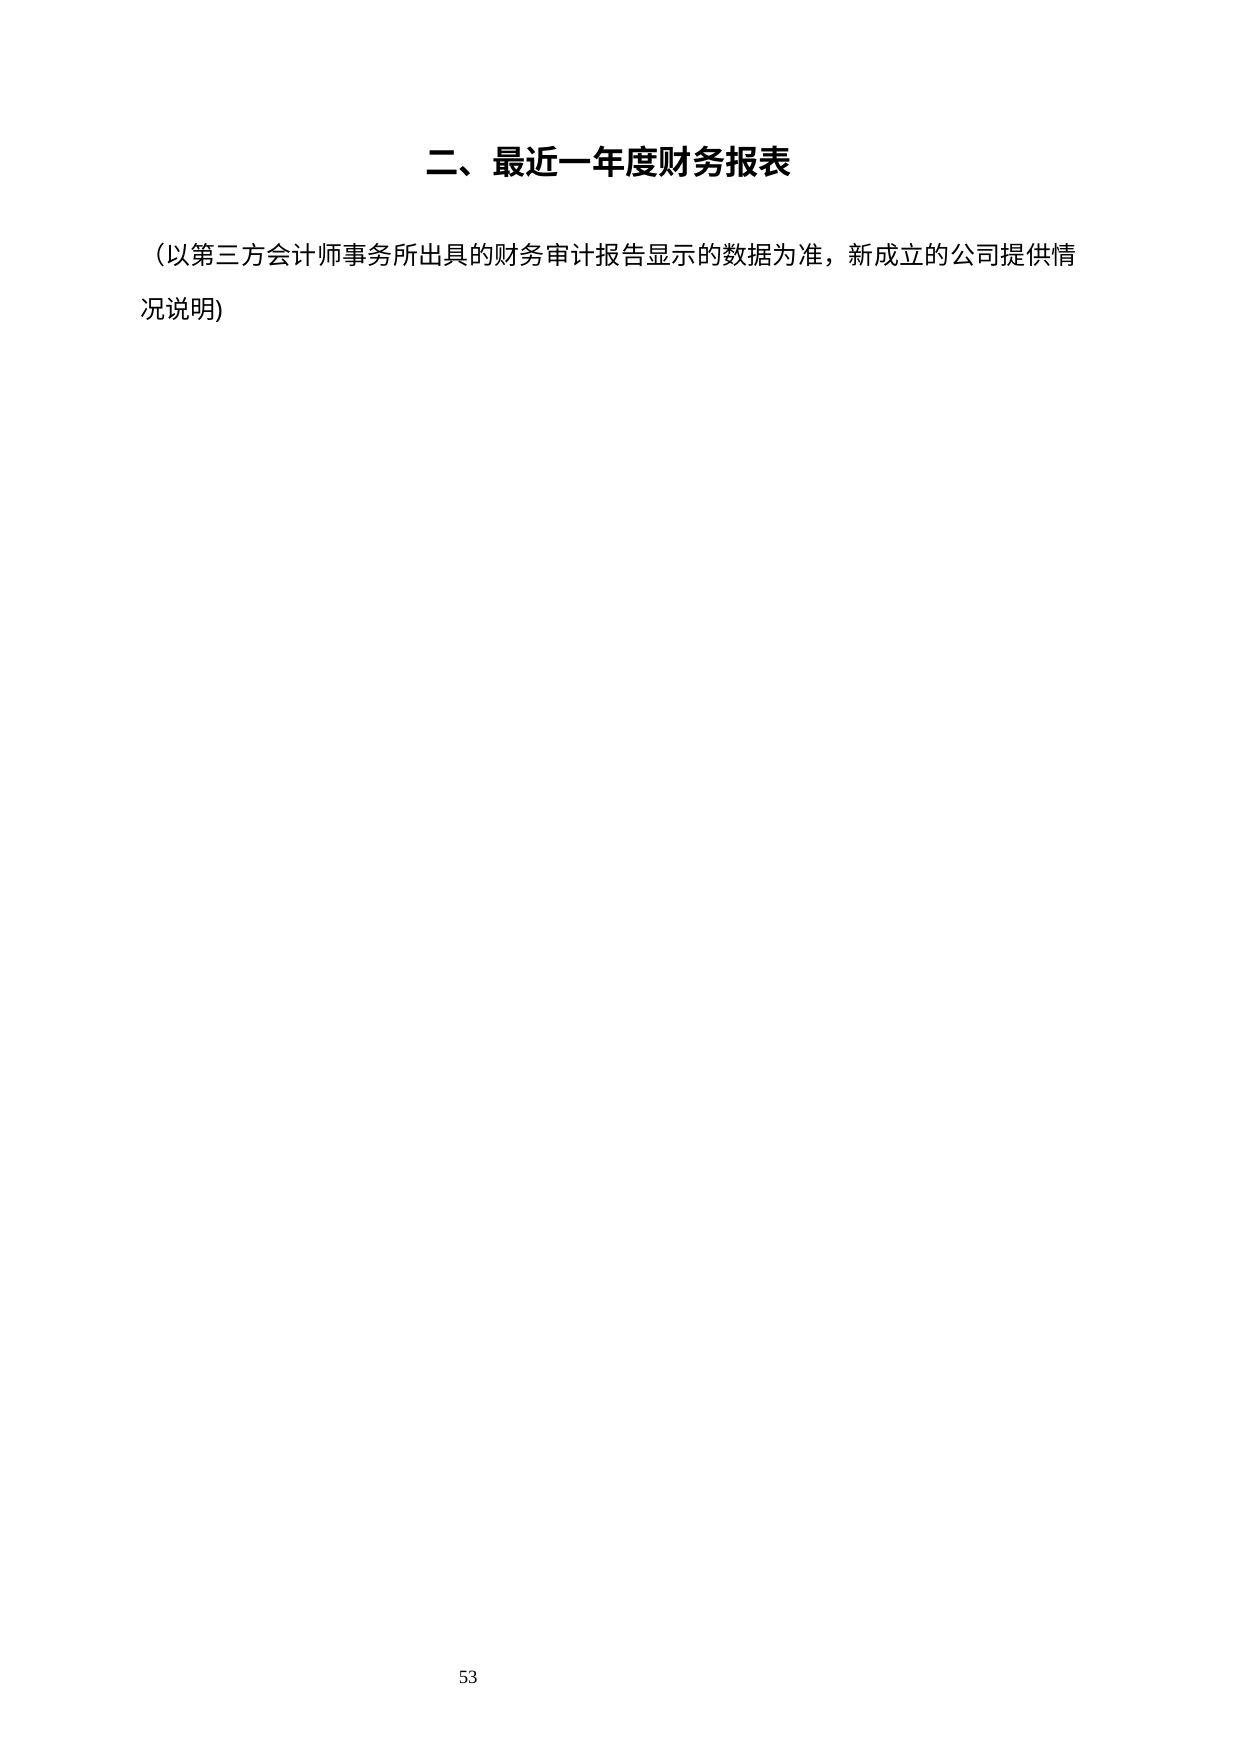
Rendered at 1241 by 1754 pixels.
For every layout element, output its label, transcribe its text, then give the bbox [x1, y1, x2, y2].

text 二、最近一年度财务报表 [140, 136, 1077, 184]
list （以第三方会计师事务所出具的财务审计报告显示的数据为准，新成立的公司提供情况说明) [140, 235, 1077, 326]
